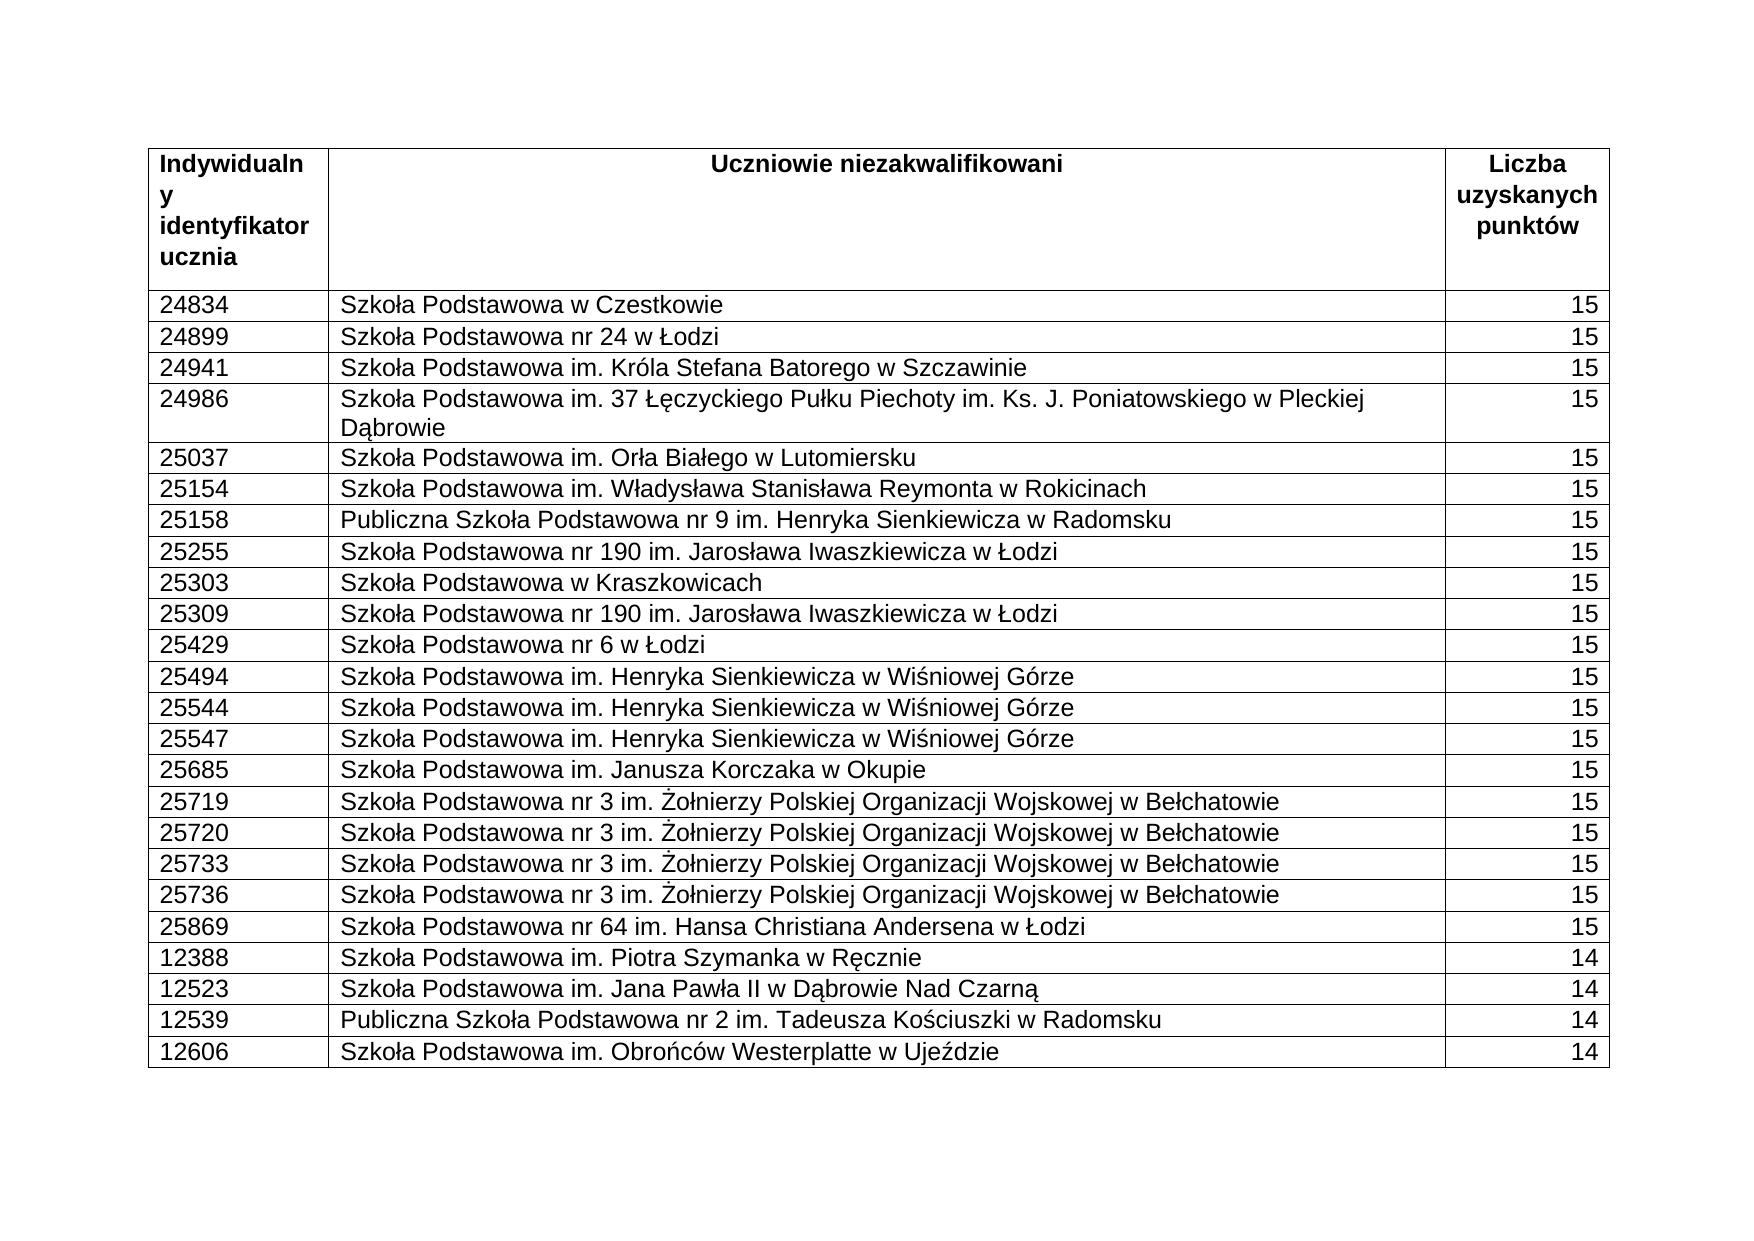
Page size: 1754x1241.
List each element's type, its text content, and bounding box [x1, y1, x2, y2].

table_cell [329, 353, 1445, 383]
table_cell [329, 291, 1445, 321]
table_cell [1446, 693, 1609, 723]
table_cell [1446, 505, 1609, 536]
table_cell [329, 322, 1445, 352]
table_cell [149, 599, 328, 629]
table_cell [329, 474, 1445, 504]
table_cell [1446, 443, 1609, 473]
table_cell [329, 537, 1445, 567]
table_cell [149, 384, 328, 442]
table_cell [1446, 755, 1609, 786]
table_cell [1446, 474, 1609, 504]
table_header Liczba uzyskanych punktów [1446, 149, 1609, 289]
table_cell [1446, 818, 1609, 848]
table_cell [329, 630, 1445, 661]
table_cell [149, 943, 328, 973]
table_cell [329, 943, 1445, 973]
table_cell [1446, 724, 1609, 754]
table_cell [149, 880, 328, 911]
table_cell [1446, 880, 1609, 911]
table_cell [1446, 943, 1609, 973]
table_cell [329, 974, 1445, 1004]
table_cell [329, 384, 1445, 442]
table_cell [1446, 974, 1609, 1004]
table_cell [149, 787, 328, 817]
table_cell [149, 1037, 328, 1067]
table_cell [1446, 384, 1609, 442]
table_header Uczniowie niezakwalifikowani [329, 149, 1445, 289]
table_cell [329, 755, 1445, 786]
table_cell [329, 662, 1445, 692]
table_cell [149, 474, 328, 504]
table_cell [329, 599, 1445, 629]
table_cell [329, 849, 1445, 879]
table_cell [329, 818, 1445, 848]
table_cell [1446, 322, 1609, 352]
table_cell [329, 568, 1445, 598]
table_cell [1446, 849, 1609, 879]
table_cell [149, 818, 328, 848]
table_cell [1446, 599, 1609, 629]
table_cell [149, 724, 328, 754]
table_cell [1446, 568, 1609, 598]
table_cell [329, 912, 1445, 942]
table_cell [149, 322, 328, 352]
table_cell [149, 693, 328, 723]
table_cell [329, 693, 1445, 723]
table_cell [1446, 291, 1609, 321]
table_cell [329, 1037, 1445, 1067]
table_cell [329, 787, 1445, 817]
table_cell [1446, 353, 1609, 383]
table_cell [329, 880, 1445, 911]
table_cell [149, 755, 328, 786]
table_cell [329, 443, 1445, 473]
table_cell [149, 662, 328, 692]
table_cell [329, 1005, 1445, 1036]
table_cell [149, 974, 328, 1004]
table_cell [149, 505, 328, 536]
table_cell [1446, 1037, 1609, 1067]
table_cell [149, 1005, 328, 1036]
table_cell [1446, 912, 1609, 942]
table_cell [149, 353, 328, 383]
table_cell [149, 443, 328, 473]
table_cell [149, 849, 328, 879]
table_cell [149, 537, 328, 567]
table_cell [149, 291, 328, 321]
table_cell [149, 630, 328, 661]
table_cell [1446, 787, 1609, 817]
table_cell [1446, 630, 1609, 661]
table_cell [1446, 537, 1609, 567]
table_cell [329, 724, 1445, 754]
table_header Indywidualny identyfikator ucznia [149, 149, 328, 289]
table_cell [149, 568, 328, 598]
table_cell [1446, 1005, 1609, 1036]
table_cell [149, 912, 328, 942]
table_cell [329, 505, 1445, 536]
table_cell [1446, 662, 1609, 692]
